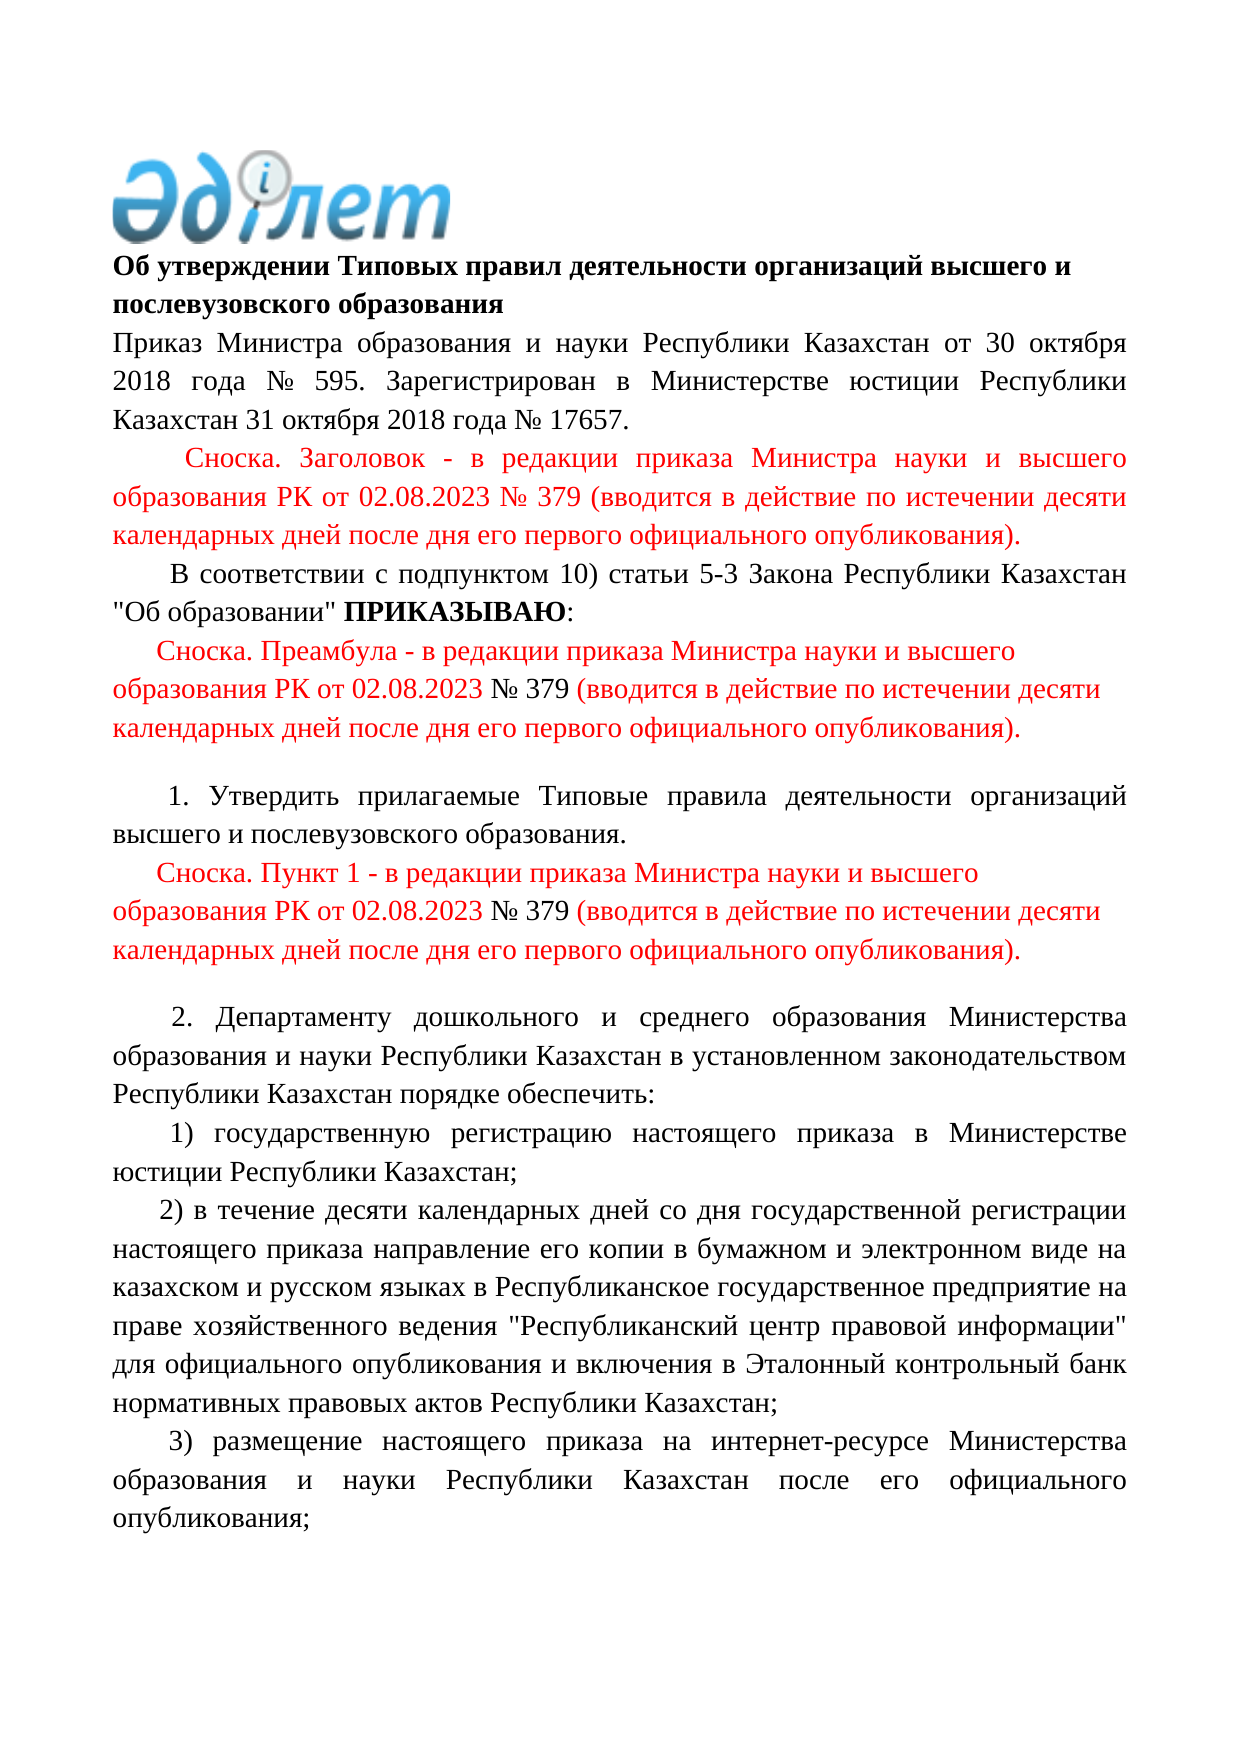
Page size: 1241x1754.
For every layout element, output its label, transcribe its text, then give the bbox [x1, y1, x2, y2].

text Сноска. Заголовок - в редакции приказа Министра науки и высшего образования РК от 02.08.2023 № 379 (вводится в действие по истечении десяти календарных дней после дня его первого официального опубликования). [112, 440, 1128, 551]
picture [112, 150, 451, 244]
text 2) в течение десяти календарных дней со дня государственной регистрации настоящего приказа направление его копии в бумажном и электронном виде на казахском и русском языках в Республиканское государственное предприятие на праве хозяйственного ведения "Республиканский центр правовой информации" для официального опубликования и включения в Эталонный контрольный банк нормативных правовых актов Республики Казахстан; [112, 1192, 1128, 1418]
text Приказ Министра образования и науки Республики Казахстан от 30 октября 2018 года № 595. Зарегистрирован в Министерстве юстиции Республики Казахстан 31 октября 2018 года № 17657. [112, 325, 1128, 435]
text 2. Департаменту дошкольного и среднего образования Министерства образования и науки Республики Казахстан в установленном законодательством Республики Казахстан порядке обеспечить: [112, 999, 1128, 1110]
text 3) размещение настоящего приказа на интернет-ресурсе Министерства образования и науки Республики Казахстан после его официального опубликования; [112, 1423, 1128, 1534]
text 1. Утвердить прилагаемые Типовые правила деятельности организаций высшего и послевузовского образования. [112, 778, 1128, 850]
text 1) государственную регистрацию настоящего приказа в Министерстве юстиции Республики Казахстан; [112, 1115, 1128, 1187]
text Об утверждении Типовых правил деятельности организаций высшего и послевузовского образования [112, 248, 1128, 320]
text Сноска. Преамбула - в редакции приказа Министра науки и высшего образования РК от 02.08.2023 № 379 (вводится в действие по истечении десяти календарных дней после дня его первого официального опубликования). [112, 633, 1128, 774]
text Сноска. Пункт 1 - в редакции приказа Министра науки и высшего образования РК от 02.08.2023 № 379 (вводится в действие по истечении десяти календарных дней после дня его первого официального опубликования). [112, 855, 1128, 996]
text В соответствии с подпунктом 10) статьи 5-3 Закона Республики Казахстан "Об образовании" ПРИКАЗЫВАЮ: [112, 556, 1128, 628]
